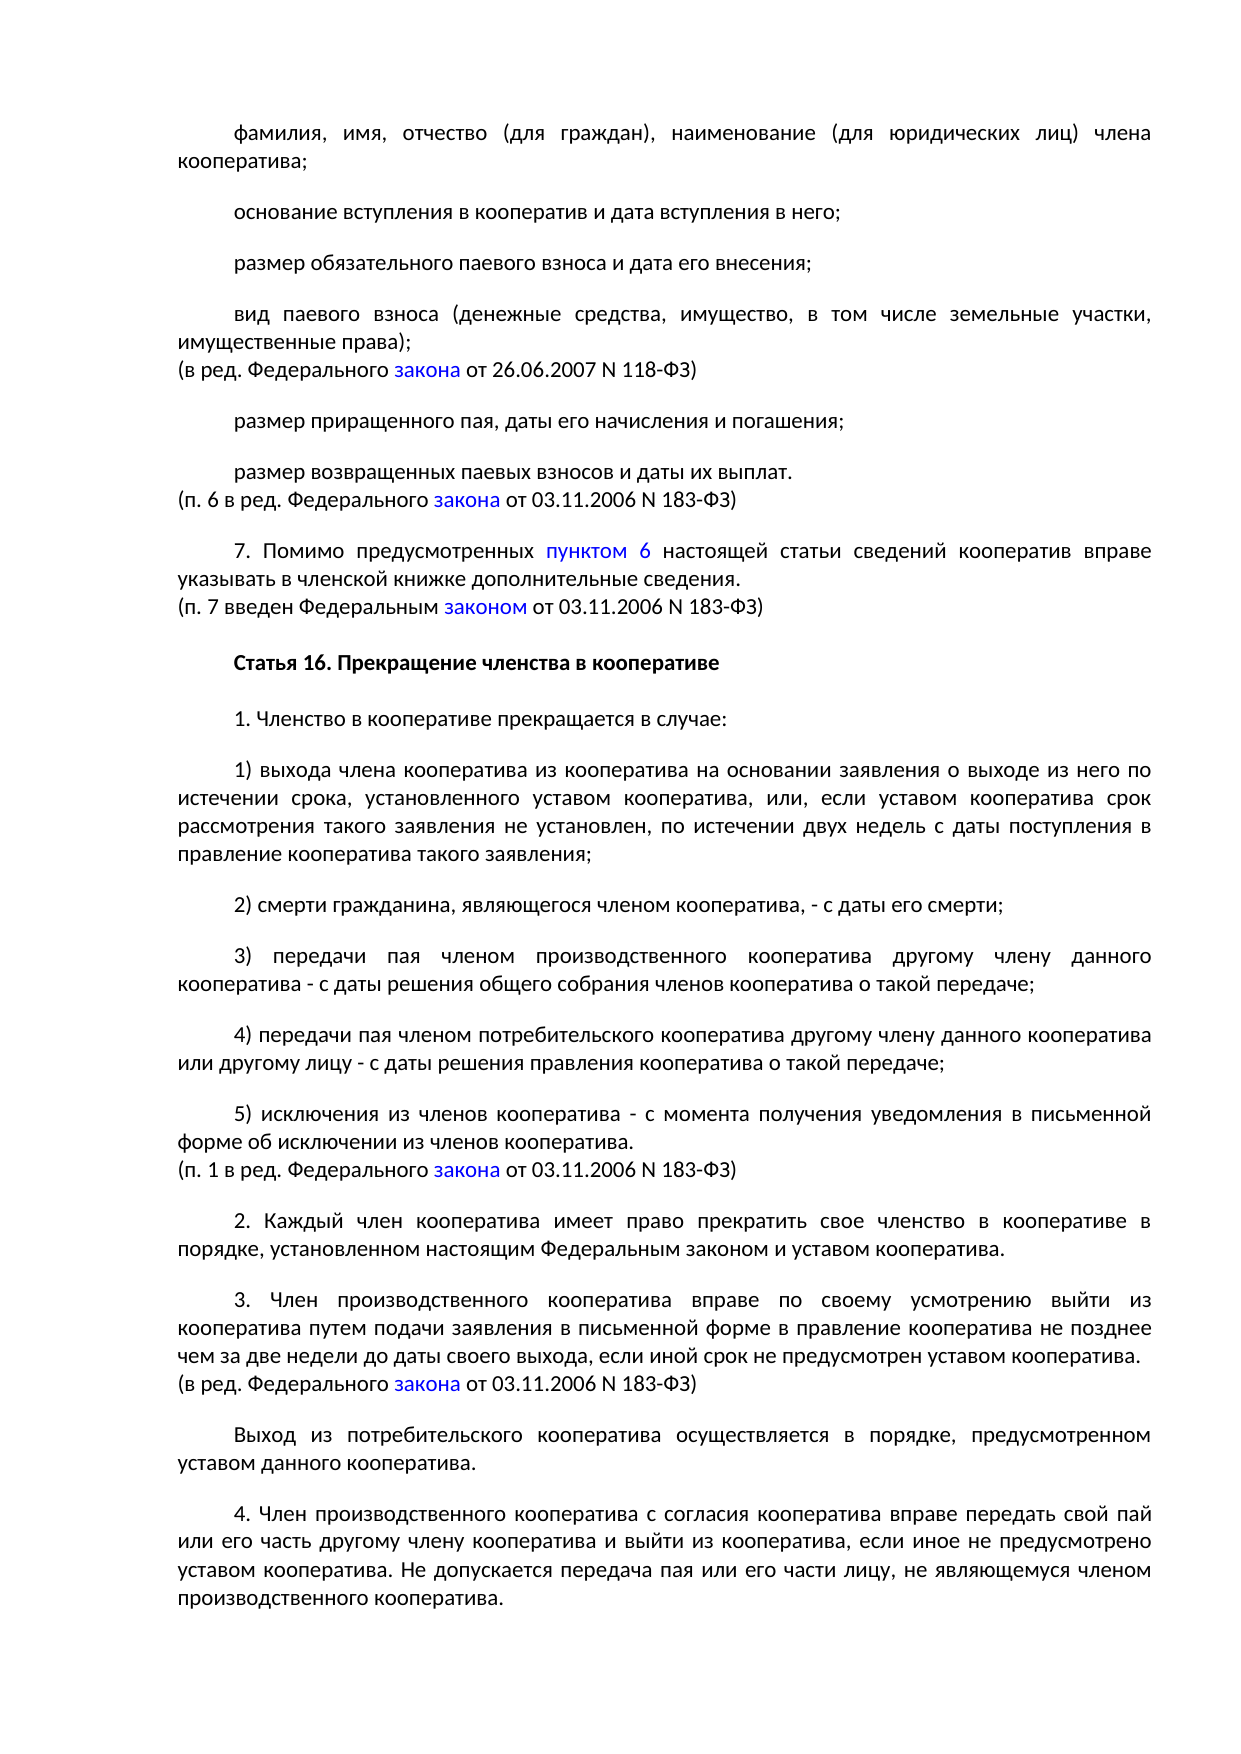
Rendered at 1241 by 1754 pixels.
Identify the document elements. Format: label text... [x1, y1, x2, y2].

text 3. Член производственного кооператива вправе по своему усмотрению выйти из кооператива путем подачи заявления в письменной форме в правление кооператива не позднее чем за две недели до даты своего выхода, если иной срок не предусмотрен уставом кооператива. [177, 1285, 1152, 1369]
text вид паевого взноса (денежные средства, имущество, в том числе земельные участки, имущественные права); [177, 299, 1152, 355]
text 4. Член производственного кооператива с согласия кооператива вправе передать свой пай или его часть другому члену кооператива и выйти из кооператива, если иное не предусмотрено уставом кооператива. Не допускается передача пая или его части лицу, не являющемуся членом производственного кооператива. [177, 1499, 1152, 1611]
text (п. 7 введен Федеральным законом от 03.11.2006 N 183-ФЗ) [177, 592, 1152, 620]
text размер обязательного паевого взноса и дата его внесения; [177, 248, 1152, 276]
title Статья 16. Прекращение членства в кооперативе [177, 648, 1152, 676]
text размер возвращенных паевых взносов и даты их выплат. [177, 457, 1152, 485]
text 7. Помимо предусмотренных пунктом 6 настоящей статьи сведений кооператив вправе указывать в членской книжке дополнительные сведения. [177, 536, 1152, 592]
text (в ред. Федерального закона от 03.11.2006 N 183-ФЗ) [177, 1369, 1152, 1397]
text 2. Каждый член кооператива имеет право прекратить свое членство в кооперативе в порядке, установленном настоящим Федеральным законом и уставом кооператива. [177, 1206, 1152, 1262]
text 1. Членство в кооперативе прекращается в случае: [177, 704, 1152, 732]
text (п. 1 в ред. Федерального закона от 03.11.2006 N 183-ФЗ) [177, 1155, 1152, 1183]
text 3) передачи пая членом производственного кооператива другому члену данного кооператива - с даты решения общего собрания членов кооператива о такой передаче; [177, 941, 1152, 997]
text размер приращенного пая, даты его начисления и погашения; [177, 406, 1152, 434]
text Выход из потребительского кооператива осуществляется в порядке, предусмотренном уставом данного кооператива. [177, 1420, 1152, 1476]
text фамилия, имя, отчество (для граждан), наименование (для юридических лиц) члена кооператива; [177, 118, 1152, 174]
text (в ред. Федерального закона от 26.06.2007 N 118-ФЗ) [177, 355, 1152, 383]
text 1) выхода члена кооператива из кооператива на основании заявления о выходе из него по истечении срока, установленного уставом кооператива, или, если уставом кооператива срок рассмотрения такого заявления не установлен, по истечении двух недель с даты поступления в правление кооператива такого заявления; [177, 755, 1152, 867]
text 5) исключения из членов кооператива - с момента получения уведомления в письменной форме об исключении из членов кооператива. [177, 1099, 1152, 1155]
text 4) передачи пая членом потребительского кооператива другому члену данного кооператива или другому лицу - с даты решения правления кооператива о такой передаче; [177, 1020, 1152, 1076]
text (п. 6 в ред. Федерального закона от 03.11.2006 N 183-ФЗ) [177, 485, 1152, 513]
text основание вступления в кооператив и дата вступления в него; [177, 197, 1152, 225]
text 2) смерти гражданина, являющегося членом кооператива, - с даты его смерти; [177, 890, 1152, 918]
